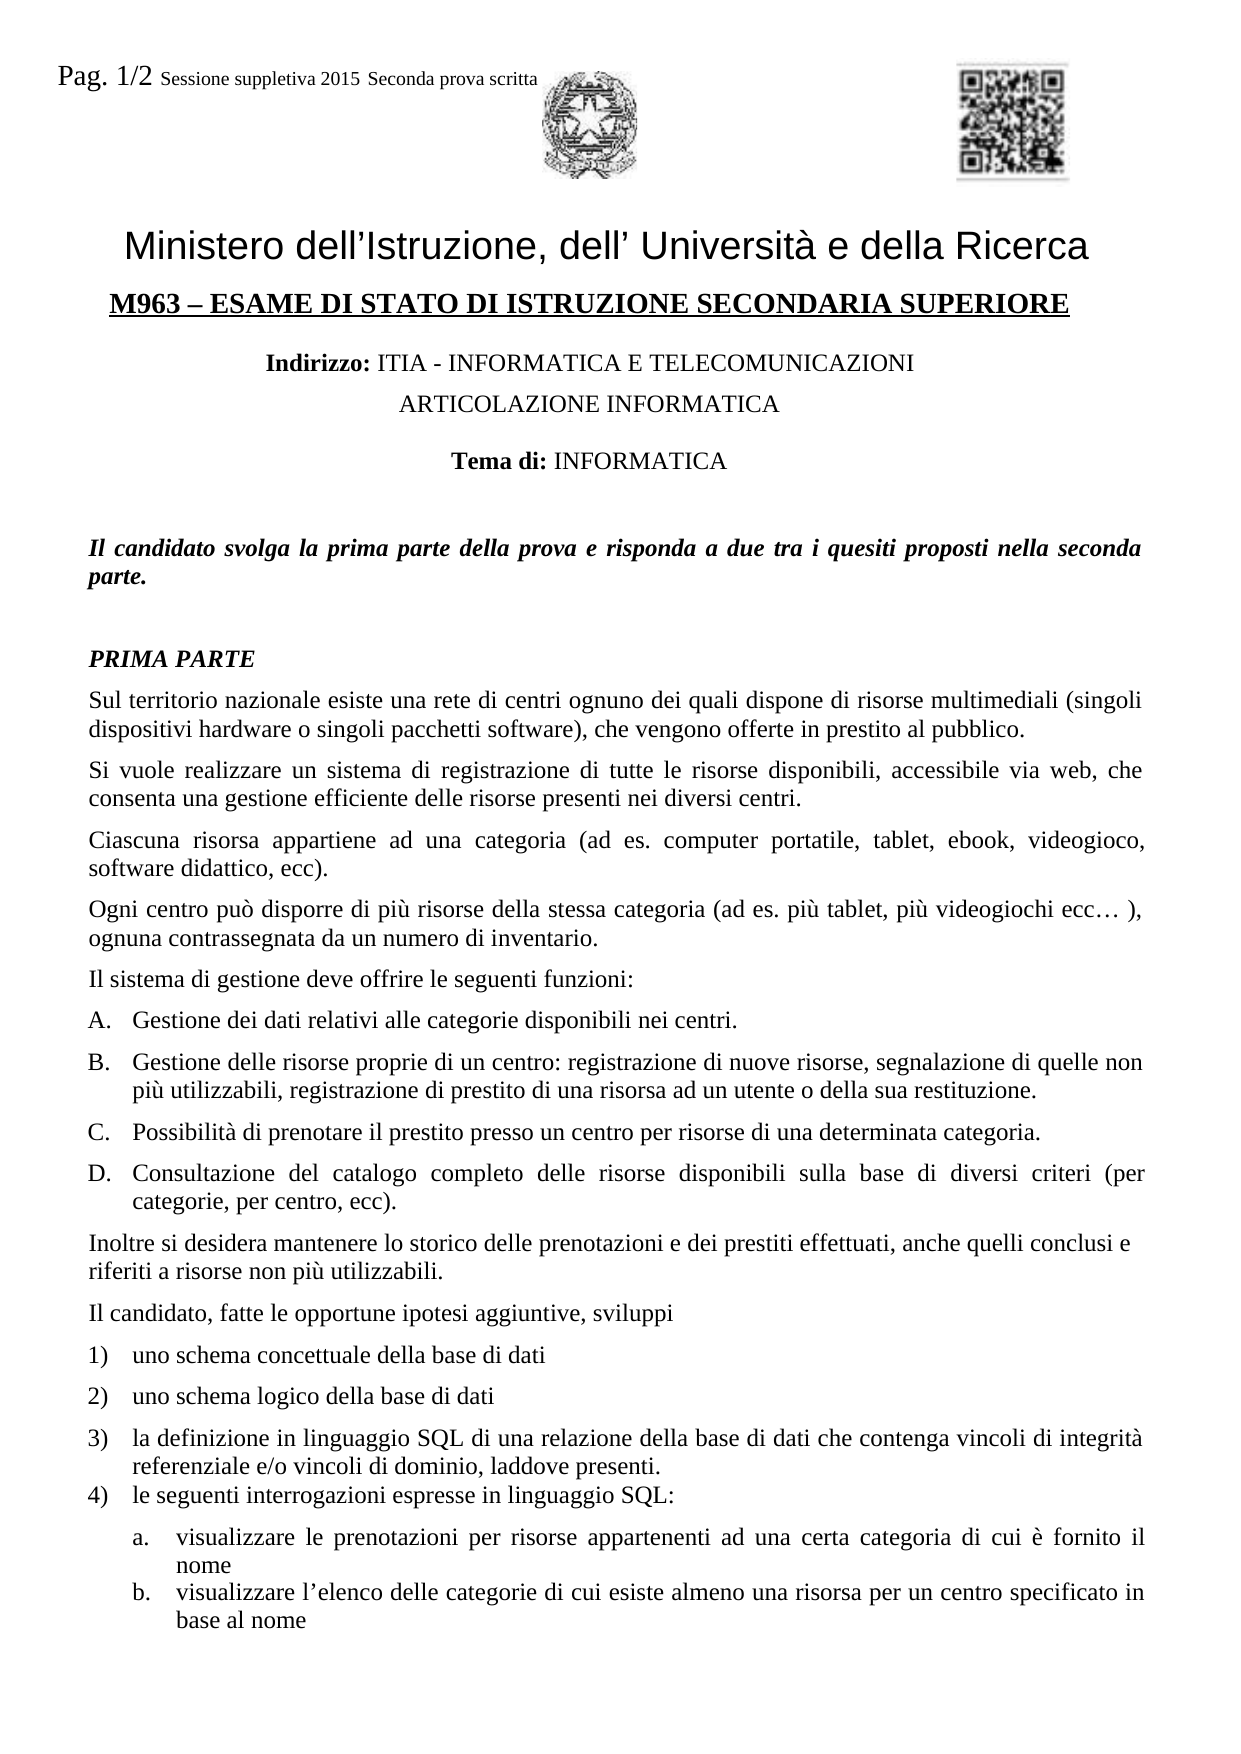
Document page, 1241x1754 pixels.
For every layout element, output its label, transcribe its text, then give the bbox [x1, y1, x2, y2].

picture [542, 91, 638, 179]
list la definizione in linguaggio SQL di una relazione della base di dati che contenga vincoli di integrità referenziale e/o vincoli di dominio, laddove presenti. [87, 1424, 1144, 1480]
text PRIMA PARTE [88, 644, 1146, 673]
text Pag. 1/2 Sessione suppletiva 2015 Seconda prova scritta [57, 58, 973, 91]
text Inoltre si desidera mantenere lo storico delle prenotazioni e dei prestiti effettuati, anche quelli conclusi e riferiti a risorse non più utilizzabili. [88, 1229, 1144, 1285]
text Tema di: INFORMATICA [451, 446, 1146, 475]
list uno schema concettuale della base di dati [87, 1340, 1146, 1369]
list visualizzare le prenotazioni per risorse appartenenti ad una certa categoria di cui è fornito il nome [132, 1523, 1146, 1578]
text Il candidato svolga la prima parte della prova e risponda a due tra i quesiti proposti nella seconda parte. [88, 534, 1146, 590]
text M963 – ESAME DI STATO DI ISTRUZIONE SECONDARIA SUPERIORE [109, 286, 1146, 319]
text Ministero dell’Istruzione, dell’ Università e della Ricerca [124, 222, 1146, 268]
list visualizzare l’elenco delle categorie di cui esiste almeno una risorsa per un centro specificato in base al nome [132, 1578, 1146, 1634]
text Sul territorio nazionale esiste una rete di centri ognuno dei quali dispone di risorse multimediali (singoli dispositivi hardware o singoli pacchetti software), che vengono offerte in prestito al pubblico. [88, 686, 1144, 742]
list Gestione delle risorse proprie di un centro: registrazione di nuove risorse, segnalazione di quelle non più utilizzabili, registrazione di prestito di una risorsa ad un utente o della sua restituzione. [87, 1048, 1144, 1104]
text Ogni centro può disporre di più risorse della stessa categoria (ad es. più tablet, più videogiochi ecc… ), ognuna contrassegnata da un numero di inventario. [88, 896, 1144, 951]
text Ciascuna risorsa appartiene ad una categoria (ad es. computer portatile, tablet, ebook, videogioco, software didattico, ecc). [88, 826, 1146, 882]
list Possibilità di prenotare il prestito presso un centro per risorse di una determinata categoria. [87, 1117, 1146, 1146]
list Gestione dei dati relativi alle categorie disponibili nei centri. [87, 1005, 1146, 1034]
text Si vuole realizzare un sistema di registrazione di tutte le risorse disponibili, accessibile via web, che consenta una gestione efficiente delle risorse presenti nei diversi centri. [88, 756, 1144, 812]
text ARTICOLAZIONE INFORMATICA [399, 389, 1146, 418]
text Il candidato, fatte le opportune ipotesi aggiuntive, sviluppi [88, 1298, 1146, 1326]
list le seguenti interrogazioni espresse in linguaggio SQL: [87, 1480, 1146, 1509]
text Il sistema di gestione deve offrire le seguenti funzioni: [88, 964, 1146, 993]
text Indirizzo: ITIA - INFORMATICA E TELECOMUNICAZIONI [265, 348, 1146, 376]
list uno schema logico della base di dati [87, 1381, 1146, 1410]
list Consultazione del catalogo completo delle risorse disponibili sulla base di diversi criteri (per categorie, per centro, ecc). [87, 1159, 1146, 1215]
picture [956, 58, 1071, 187]
